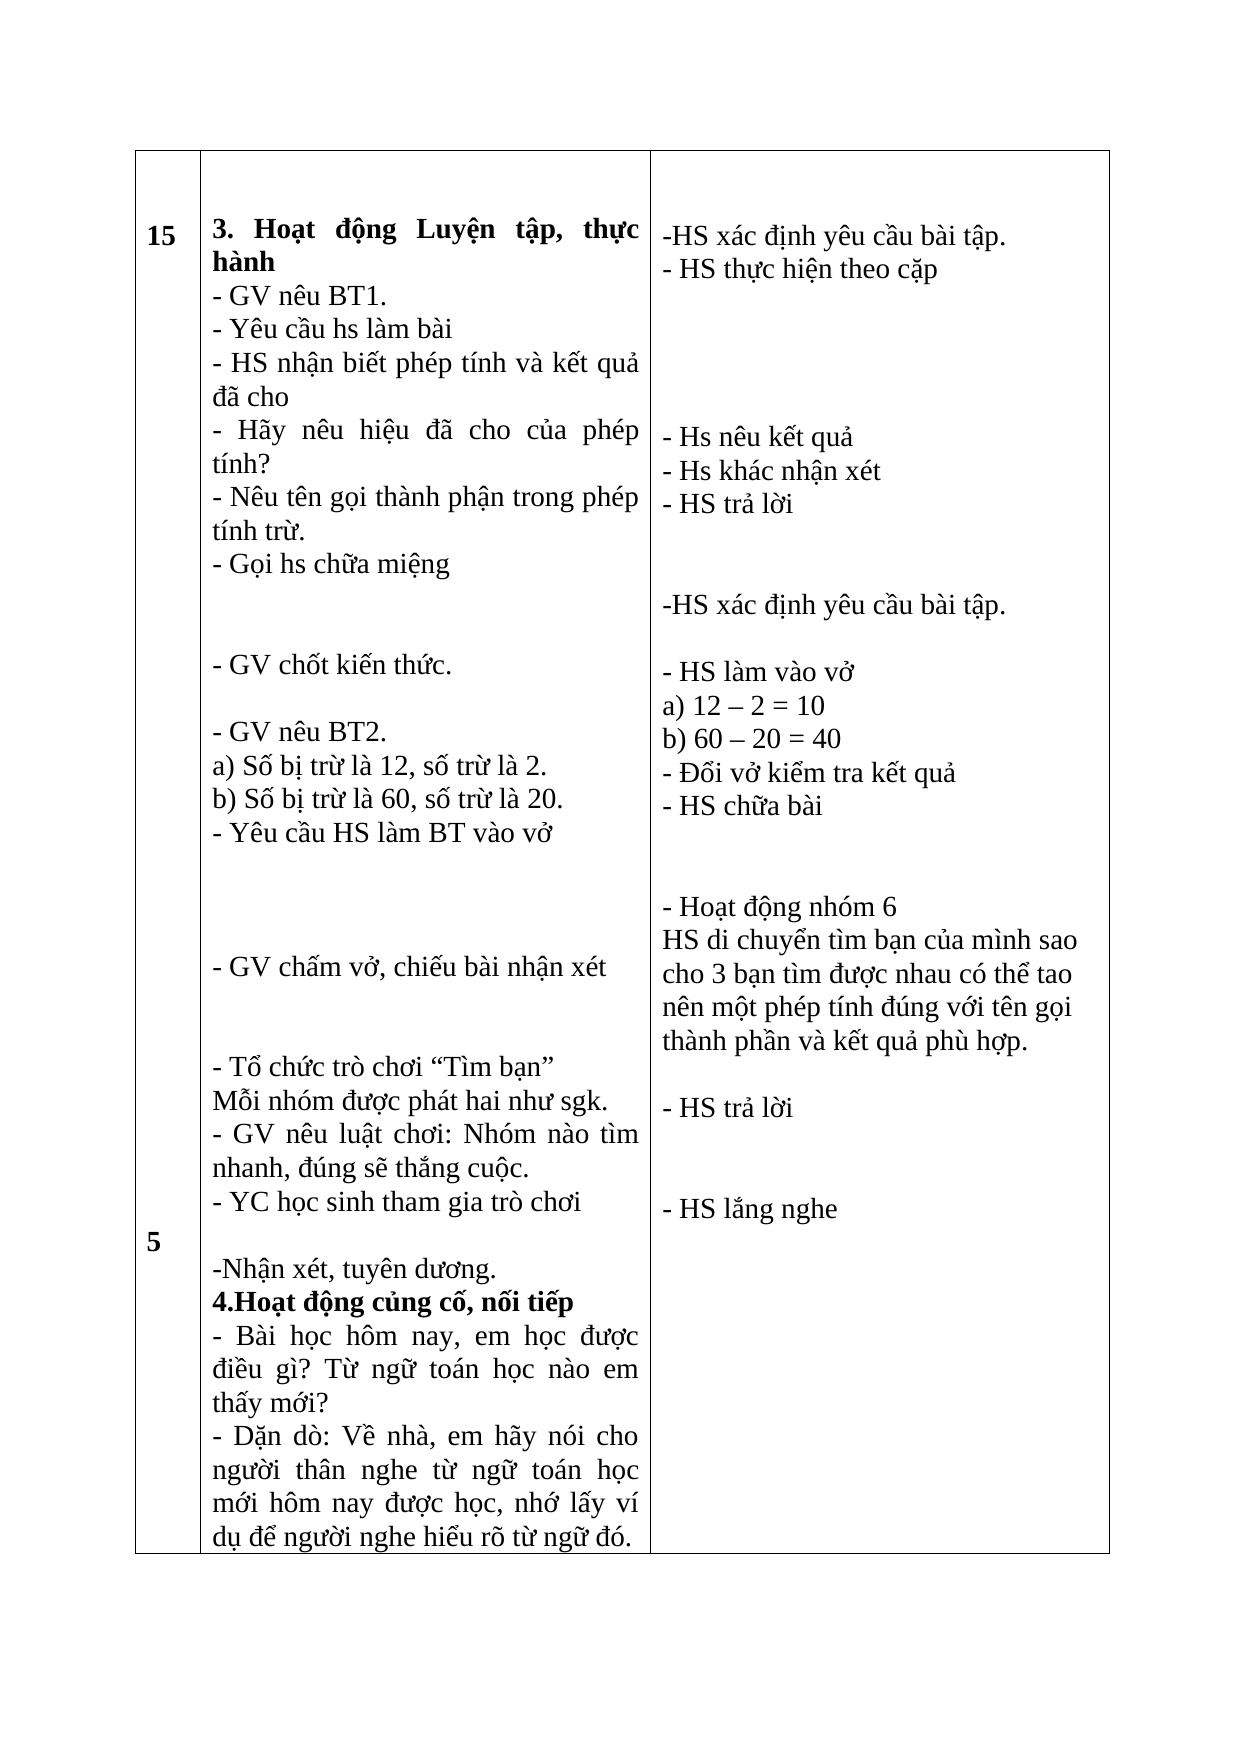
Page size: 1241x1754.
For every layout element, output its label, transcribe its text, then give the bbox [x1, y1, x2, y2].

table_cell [651, 151, 1109, 1553]
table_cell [201, 151, 650, 1553]
table_cell 5’ 10 15 5 [136, 151, 200, 1553]
